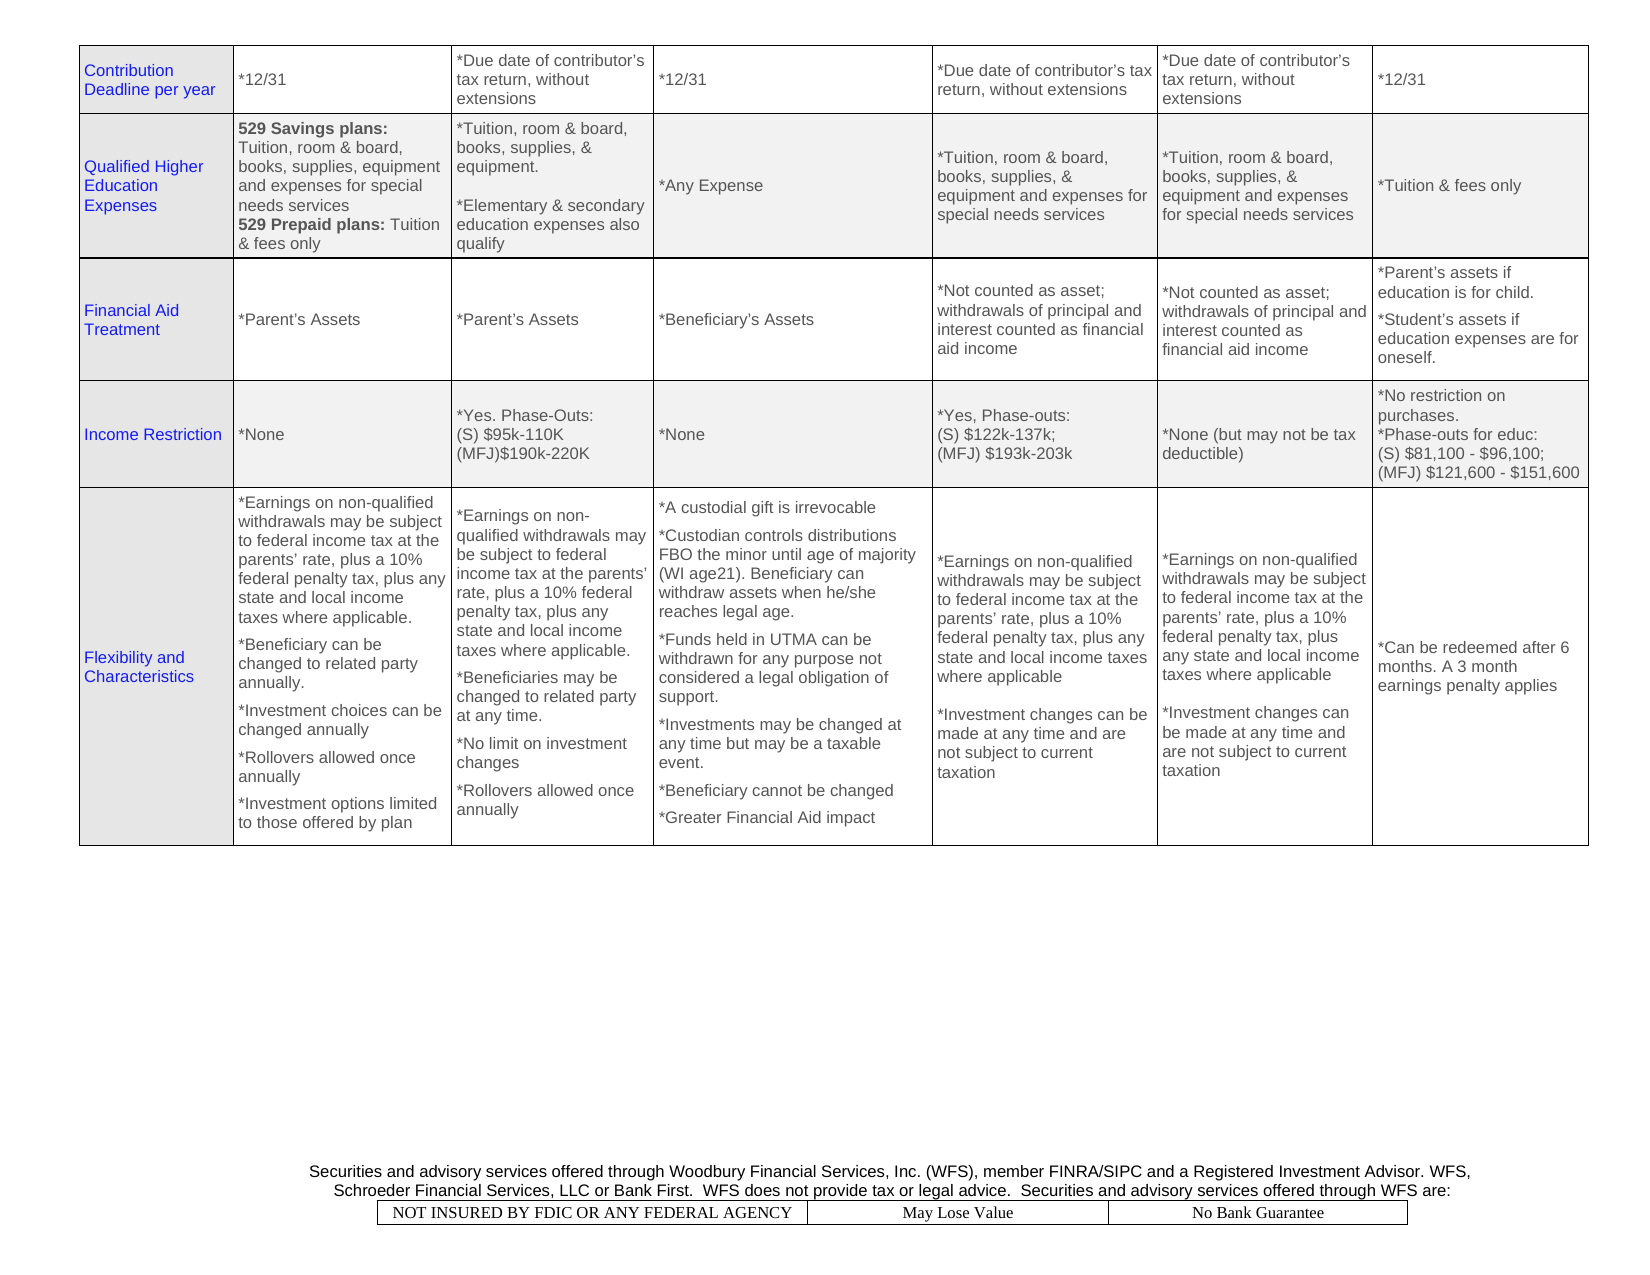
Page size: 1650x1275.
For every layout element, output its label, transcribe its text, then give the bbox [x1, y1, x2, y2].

table_cell *Earnings on non-qualified withdrawals may be subject to federal income tax at the parents’ rate, plus a 10% federal penalty tax, plus any state and local income taxes where applicable *Investment changes can be made at any time and are not subject to current taxation [1158, 488, 1372, 845]
table_cell *None (but may not be tax deductible) [1158, 381, 1372, 487]
table_cell *Tuition, room & board, books, supplies, & equipment. *Elementary & secondary education expenses also qualify [452, 114, 653, 257]
table_cell Qualified Higher Education Expenses [80, 114, 233, 257]
table_cell Flexibility and Characteristics [80, 488, 233, 845]
table_cell *Due date of contributor’s tax return, without extensions [1158, 46, 1372, 113]
table_cell *12/31 [234, 46, 451, 113]
table_cell *Parent’s assets if education is for child. *Student’s assets if education expenses are for oneself. [1373, 259, 1588, 380]
table_cell *12/31 [654, 46, 932, 113]
table_cell *Yes. Phase-Outs: (S) $95k-110K (MFJ)$190k-220K [452, 381, 653, 487]
table_cell Financial Aid Treatment [80, 259, 233, 380]
table_cell *Not counted as asset; withdrawals of principal and interest counted as financial aid income [1158, 259, 1372, 380]
table_cell *Due date of contributor’s tax return, without extensions [452, 46, 653, 113]
table_cell *Not counted as asset; withdrawals of principal and interest counted as financial aid income [933, 259, 1157, 380]
table_cell *Can be redeemed after 6 months. A 3 month earnings penalty applies [1373, 488, 1588, 845]
table_cell 529 Savings plans: Tuition, room & board, books, supplies, equipment and expenses for special needs services 529 Prepaid plans: Tuition & fees only [234, 114, 451, 257]
table_cell *Beneficiary’s Assets [654, 259, 932, 380]
table_cell *Earnings on non-qualified withdrawals may be subject to federal income tax at the parents’ rate, plus a 10% federal penalty tax, plus any state and local income taxes where applicable. *Beneficiary can be changed to related party annually. *Investment choices can be changed annually *Rollovers allowed once annually *Investment options limited to those offered by plan [234, 488, 451, 845]
table_cell *Earnings on non-qualified withdrawals may be subject to federal income tax at the parents’ rate, plus a 10% federal penalty tax, plus any state and local income taxes where applicable. *Beneficiaries may be changed to related party at any time. *No limit on investment changes *Rollovers allowed once annually [452, 488, 653, 845]
table_cell *Parent’s Assets [234, 259, 451, 380]
table_cell Income Restriction [80, 381, 233, 487]
table_cell *A custodial gift is irrevocable *Custodian controls distributions FBO the minor until age of majority (WI age21). Beneficiary can withdraw assets when he/she reaches legal age. *Funds held in UTMA can be withdrawn for any purpose not considered a legal obligation of support. *Investments may be changed at any time but may be a taxable event. *Beneficiary cannot be changed *Greater Financial Aid impact [654, 488, 932, 845]
table_cell *None [654, 381, 932, 487]
table_cell *Tuition & fees only [1373, 114, 1588, 257]
table_cell *Earnings on non-qualified withdrawals may be subject to federal income tax at the parents’ rate, plus a 10% federal penalty tax, plus any state and local income taxes where applicable *Investment changes can be made at any time and are not subject to current taxation [933, 488, 1157, 845]
table_cell *Parent’s Assets [452, 259, 653, 380]
table_cell *12/31 [1373, 46, 1588, 113]
table_cell *None [234, 381, 451, 487]
table_cell *No restriction on purchases. *Phase-outs for educ: (S) $81,100 - $96,100; (MFJ) $121,600 - $151,600 [1373, 381, 1588, 487]
table_cell *Tuition, room & board, books, supplies, & equipment and expenses for special needs services [933, 114, 1157, 257]
table_cell *Any Expense [654, 114, 932, 257]
table_cell *Yes, Phase-outs: (S) $122k-137k; (MFJ) $193k-203k [933, 381, 1157, 487]
table_cell *Tuition, room & board, books, supplies, & equipment and expenses for special needs services [1158, 114, 1372, 257]
table_cell *Due date of contributor’s tax return, without extensions [933, 46, 1157, 113]
table_cell Contribution Deadline per year [80, 46, 233, 113]
